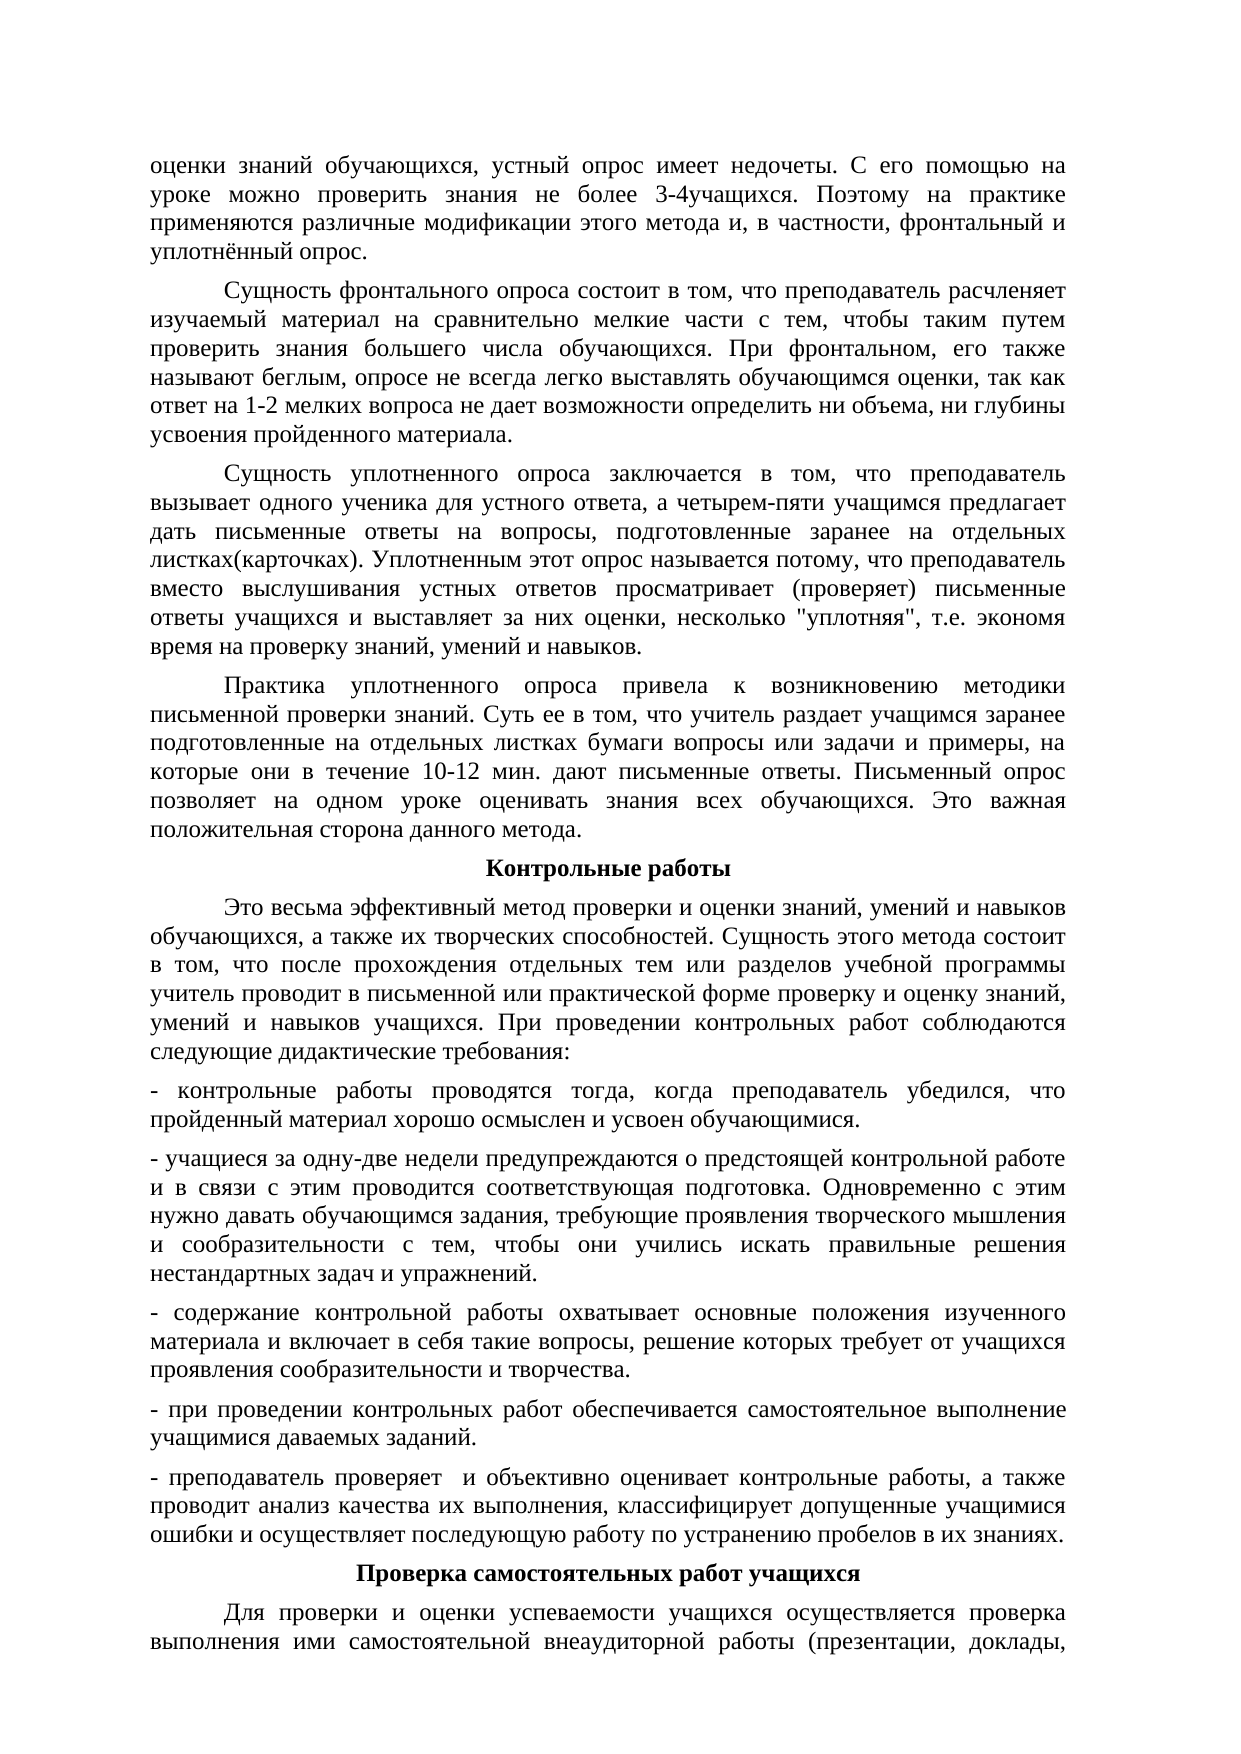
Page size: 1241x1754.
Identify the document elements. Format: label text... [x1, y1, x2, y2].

text Проверка самостоятельных работ учащихся [150, 1558, 1067, 1587]
text Практика уплотненного опроса привела к возникновению методики письменной проверки знаний. Суть ее в том, что учитель раздает учащимся заранее подготовленные на отдельных листках бумаги вопросы или задачи и примеры, на которые они в течение 10-12 мин. дают письменные ответы. Письменный опрос позволяет на одном уроке оценивать знания всех обучающихся. Это важная положительная сторона данного метода. [150, 670, 1067, 842]
text Сущность фронтального опроса состоит в том, что преподаватель расчленяет изучаемый материал на сравнительно мелкие части с тем, чтобы таким путем проверить знания большего числа обучающихся. При фронтальном, его также называют беглым, опросе не всегда легко выставлять обучающимся оценки, так как ответ на 1-2 мелких вопроса не дает возможности определить ни объема, ни глубины усвоения пройденного материала. [150, 275, 1067, 448]
text - преподаватель проверяет и объективно оценивает контрольные работы, а также проводит анализ качества их выполнения, классифицирует допущенные учащимися ошибки и осуществляет последующую работу по устранению пробелов в их знаниях. [150, 1462, 1067, 1548]
text Сущность уплотненного опроса заключается в том, что преподаватель вызывает одного ученика для устного ответа, а четырем-пяти учащимся предлагает дать письменные ответы на вопросы, подготовленные заранее на отдельных листках(карточках). Уплотненным этот опрос называется потому, что преподаватель вместо выслушивания устных ответов просматривает (проверяет) письменные ответы учащихся и выставляет за них оценки, несколько "уплотняя", т.е. экономя время на проверку знаний, умений и навыков. [150, 458, 1067, 659]
text Контрольные работы [150, 853, 1067, 882]
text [150, 1597, 1067, 1655]
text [150, 150, 1067, 265]
text Это весьма эффективный метод проверки и оценки знаний, умений и навыков обучающихся, а также их творческих способностей. Сущность этого метода состоит в том, что после прохождения отдельных тем или разделов учебной программы учитель проводит в письменной или практической форме проверку и оценку знаний, умений и навыков учащихся. При проведении контрольных работ соблюдаются следующие дидактические требования: [150, 892, 1067, 1064]
text - учащиеся за одну-две недели предупреждаются о предстоящей контрольной работе и в связи с этим проводится соответствующая подготовка. Одновременно с этим нужно давать обучающимся задания, требующие проявления творческого мышления и сообразительности с тем, чтобы они учились искать правильные решения нестандартных задач и упражнений. [150, 1143, 1067, 1287]
text - контрольные работы проводятся тогда, когда преподаватель убедился, что пройденный материал хорошо осмыслен и усвоен обучающимися. [150, 1075, 1067, 1132]
text - при проведении контрольных работ обеспечивается самостоятельное выполнение учащимися даваемых заданий. [150, 1394, 1067, 1451]
text - содержание контрольной работы охватывает основные положения изученного материала и включает в себя такие вопросы, решение которых требует от учащихся проявления сообразительности и творчества. [150, 1297, 1067, 1383]
